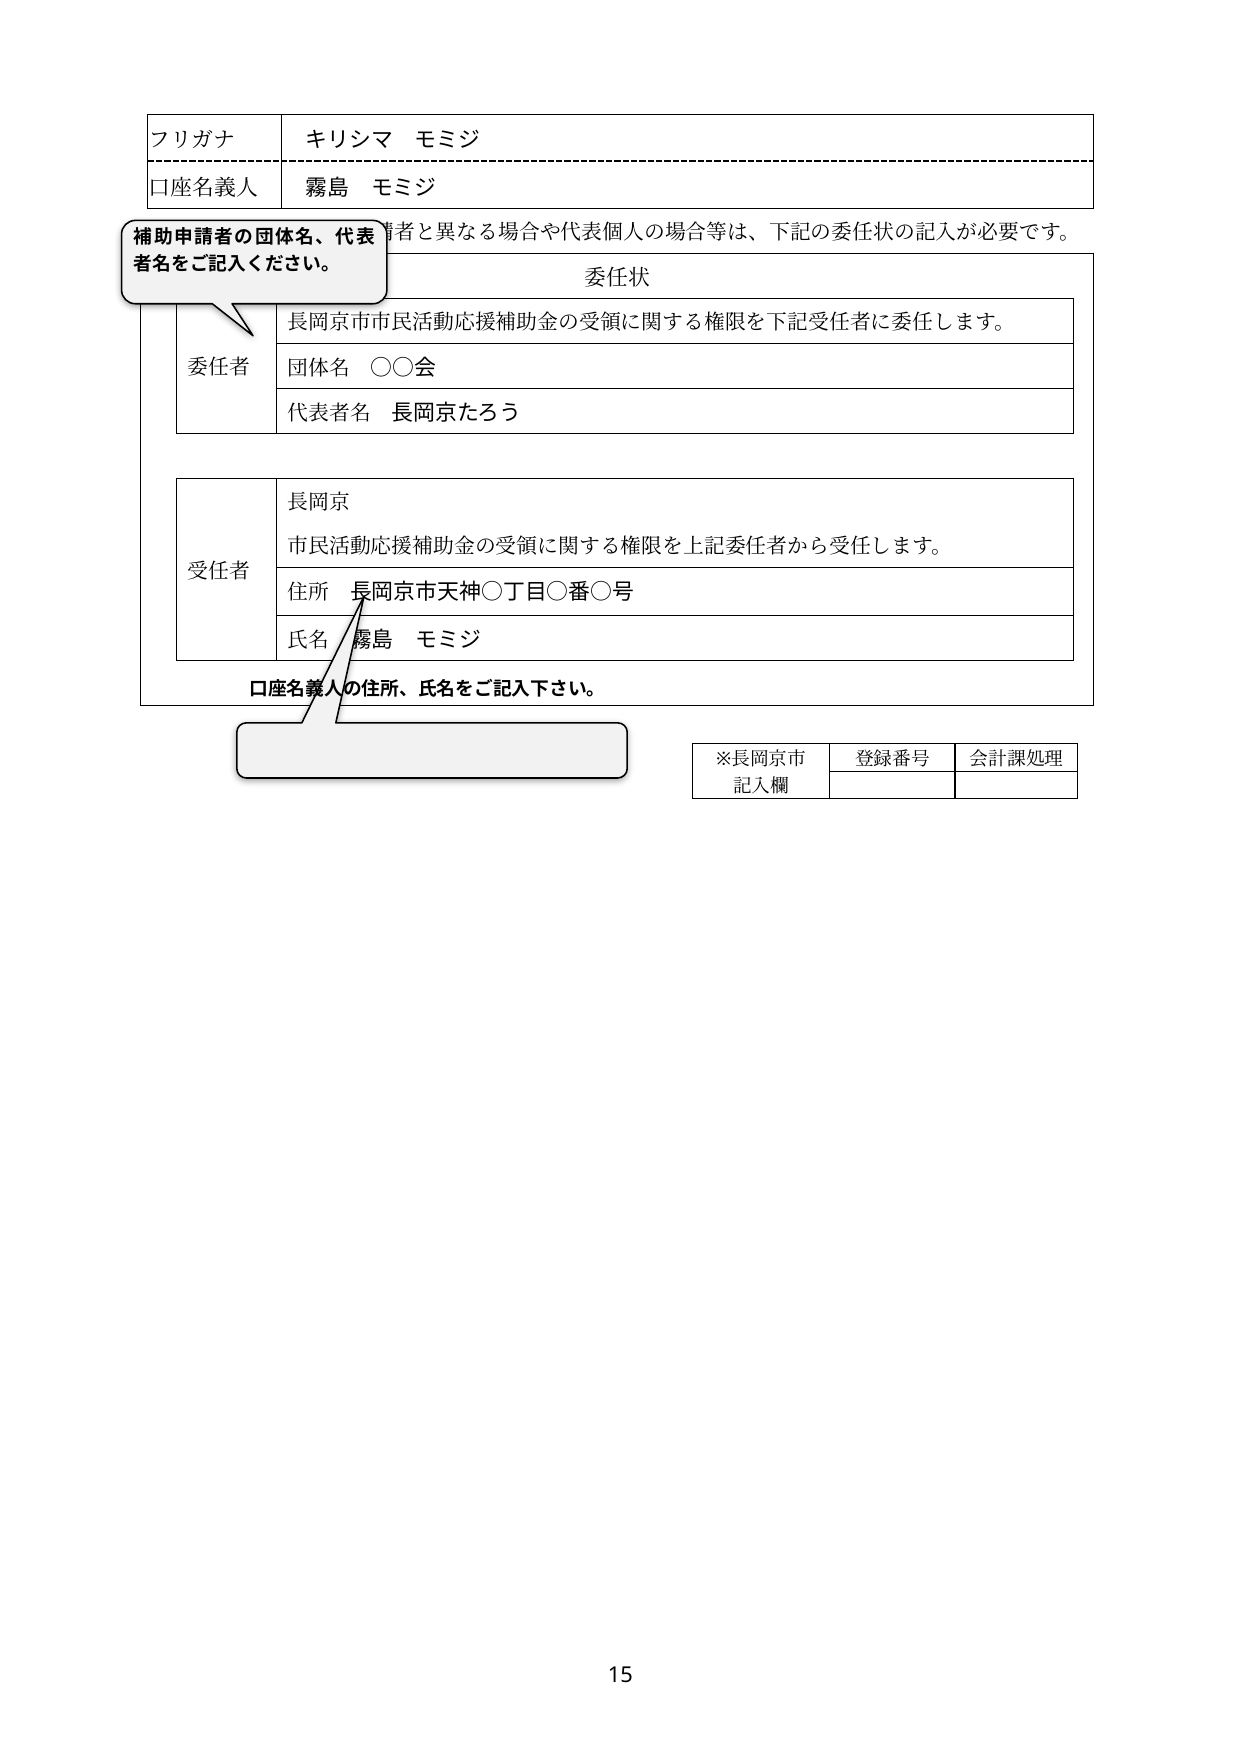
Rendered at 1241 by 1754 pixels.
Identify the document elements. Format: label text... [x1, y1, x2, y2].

text ※口座名義人が補助金申請者と異なる場合や代表個人の場合等は、下記の委任状の記入が必要です。 [148, 209, 1092, 253]
table_header ※長岡京市 記入欄 [693, 744, 829, 798]
table_cell フリガナ [148, 115, 281, 160]
table_header 会計課処理 [956, 744, 1077, 771]
table_cell 霧島 モミジ [282, 160, 1093, 208]
table_header 委任状 [141, 254, 1093, 705]
table_cell [830, 772, 954, 798]
table_cell [956, 772, 1077, 798]
table_cell 口座名義人 [148, 160, 281, 208]
table_cell キリシマ モミジ [282, 115, 1093, 160]
table_header 登録番号 [830, 744, 954, 771]
